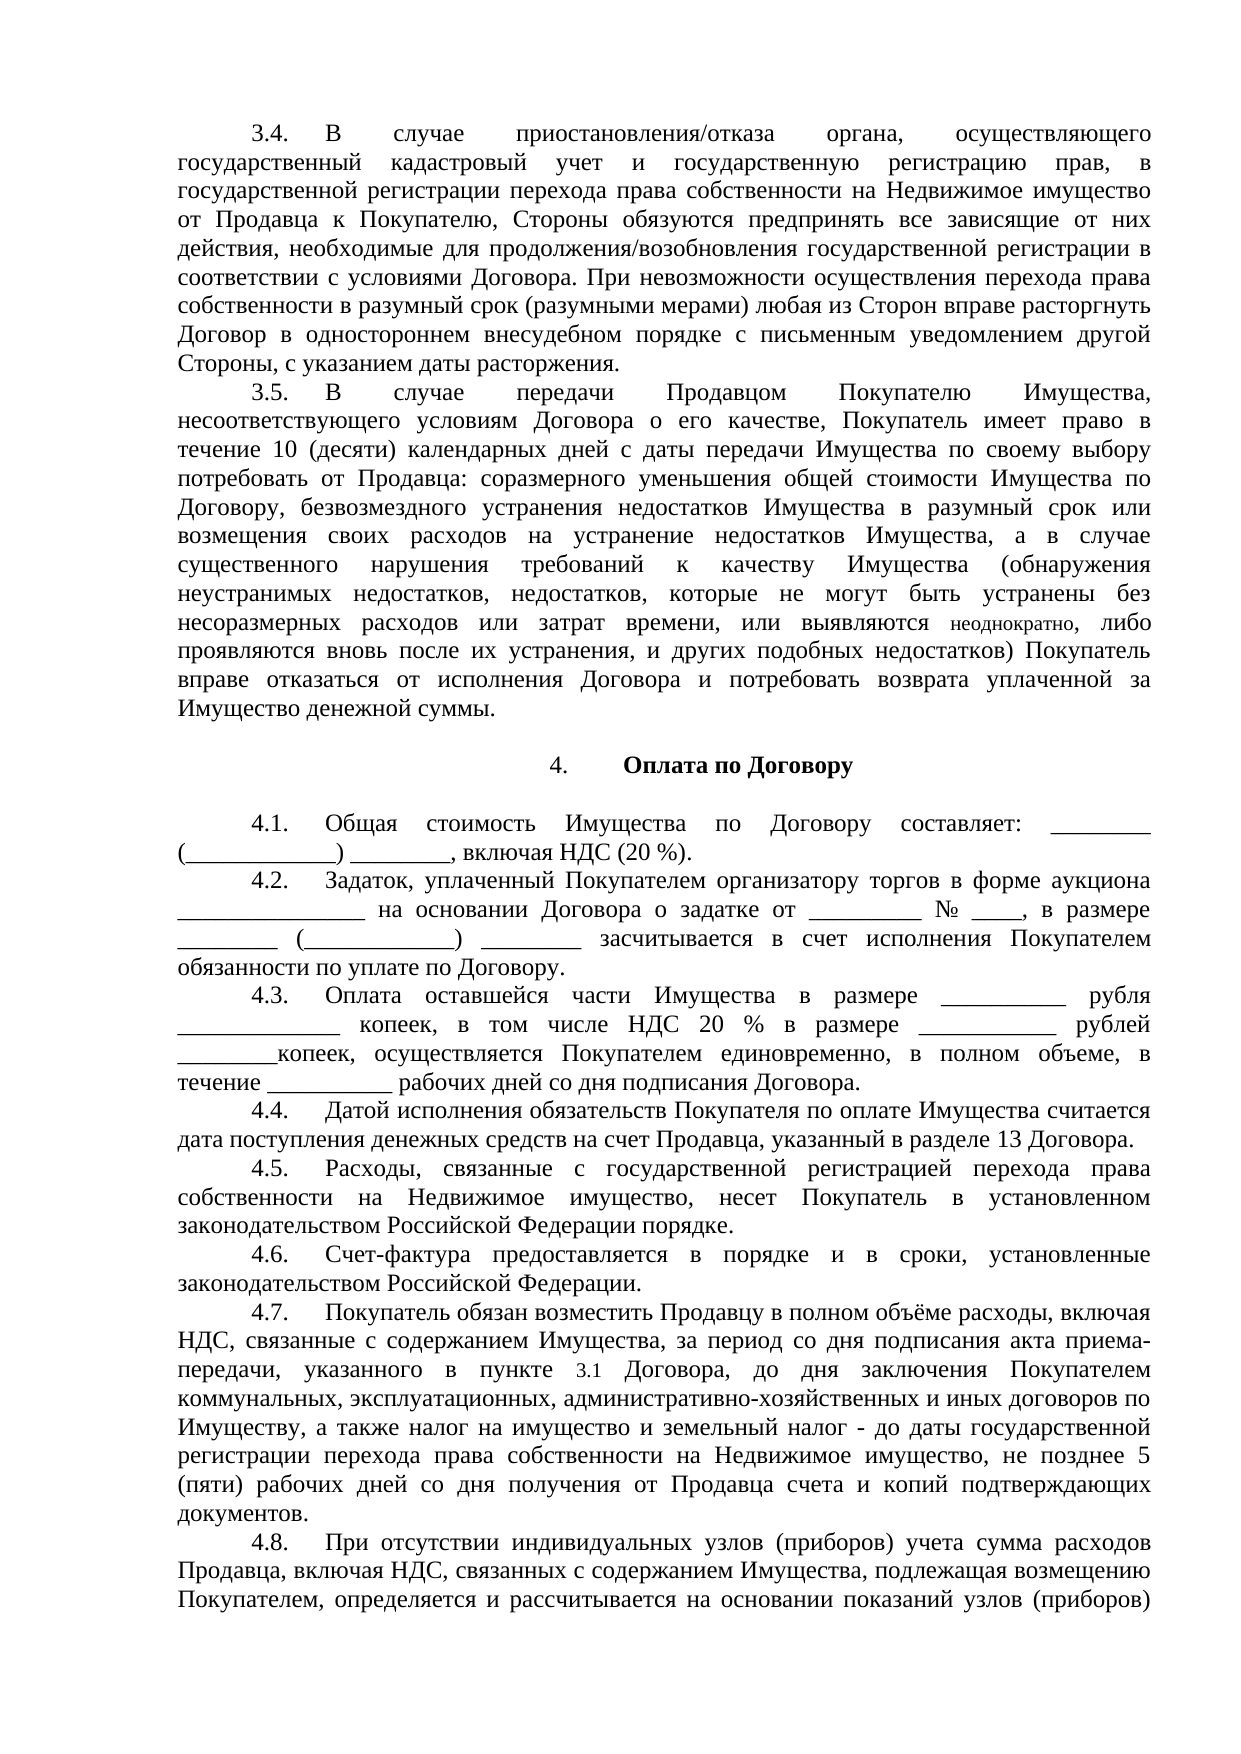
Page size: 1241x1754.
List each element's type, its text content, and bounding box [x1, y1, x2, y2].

list В случае приостановления/отказа органа, осуществляющего государственный кадастровый учет и государственную регистрацию прав, в государственной регистрации перехода права собственности на Недвижимое имущество от Продавца к Покупателю, Стороны обязуются предпринять все зависящие от них действия, необходимые для продолжения/возобновления государственной регистрации в соответствии с условиями Договора. При невозможности осуществления перехода права собственности в разумный срок (разумными мерами) любая из Сторон вправе расторгнуть Договор в одностороннем внесудебном порядке с письменным уведомлением другой Стороны, с указанием даты расторжения. [177, 118, 1152, 377]
list Покупатель обязан возместить Продавцу в полном объёме расходы, включая НДС, связанные с содержанием Имущества, за период со дня подписания акта приема-передачи, указанного в пункте 3.1 Договора, до дня заключения Покупателем коммунальных, эксплуатационных, административно-хозяйственных и иных договоров по Имуществу, а также налог на имущество и земельный налог - до даты государственной регистрации перехода права собственности на Недвижимое имущество, не позднее 5 (пяти) рабочих дней со дня получения от Продавца счета и копий подтверждающих документов. [177, 1297, 1152, 1527]
list Оплата по Договору [177, 751, 1152, 779]
list Счет-фактура предоставляется в порядке и в сроки, установленные законодательством Российской Федерации. [177, 1239, 1152, 1297]
list Общая стоимость Имущества по Договору составляет: ________ (____________) ________, включая НДС (20 %). [177, 808, 1152, 866]
list Оплата оставшейся части Имущества в размере __________ рубля _____________ копеек, в том числе НДС 20 % в размере ___________ рублей ________копеек, осуществляется Покупателем единовременно, в полном объеме, в течение __________ рабочих дней со дня подписания Договора. [177, 981, 1152, 1096]
list Задаток, уплаченный Покупателем организатору торгов в форме аукциона _______________ на основании Договора о задатке от _________ № ____, в размере ________ (____________) ________ засчитывается в счет исполнения Покупателем обязанности по уплате по Договору. [177, 866, 1152, 981]
list Датой исполнения обязательств Покупателя по оплате Имущества считается дата поступления денежных средств на счет Продавца, указанный в разделе 13 Договора. [177, 1096, 1152, 1153]
list Расходы, связанные с государственной регистрацией перехода права собственности на Недвижимое имущество, несет Покупатель в установленном законодательством Российской Федерации порядке. [177, 1153, 1152, 1239]
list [177, 1527, 1152, 1613]
list В случае передачи Продавцом Покупателю Имущества, несоответствующего условиям Договора о его качестве, Покупатель имеет право в течение 10 (десяти) календарных дней с даты передачи Имущества по своему выбору потребовать от Продавца: соразмерного уменьшения общей стоимости Имущества по Договору, безвозмездного устранения недостатков Имущества в разумный срок или возмещения своих расходов на устранение недостатков Имущества, а в случае существенного нарушения требований к качеству Имущества (обнаружения неустранимых недостатков, недостатков, которые не могут быть устранены без несоразмерных расходов или затрат времени, или выявляются неоднократно, либо проявляются вновь после их устранения, и других подобных недостатков) Покупатель вправе отказаться от исполнения Договора и потребовать возврата уплаченной за Имущество денежной суммы. [177, 377, 1152, 722]
